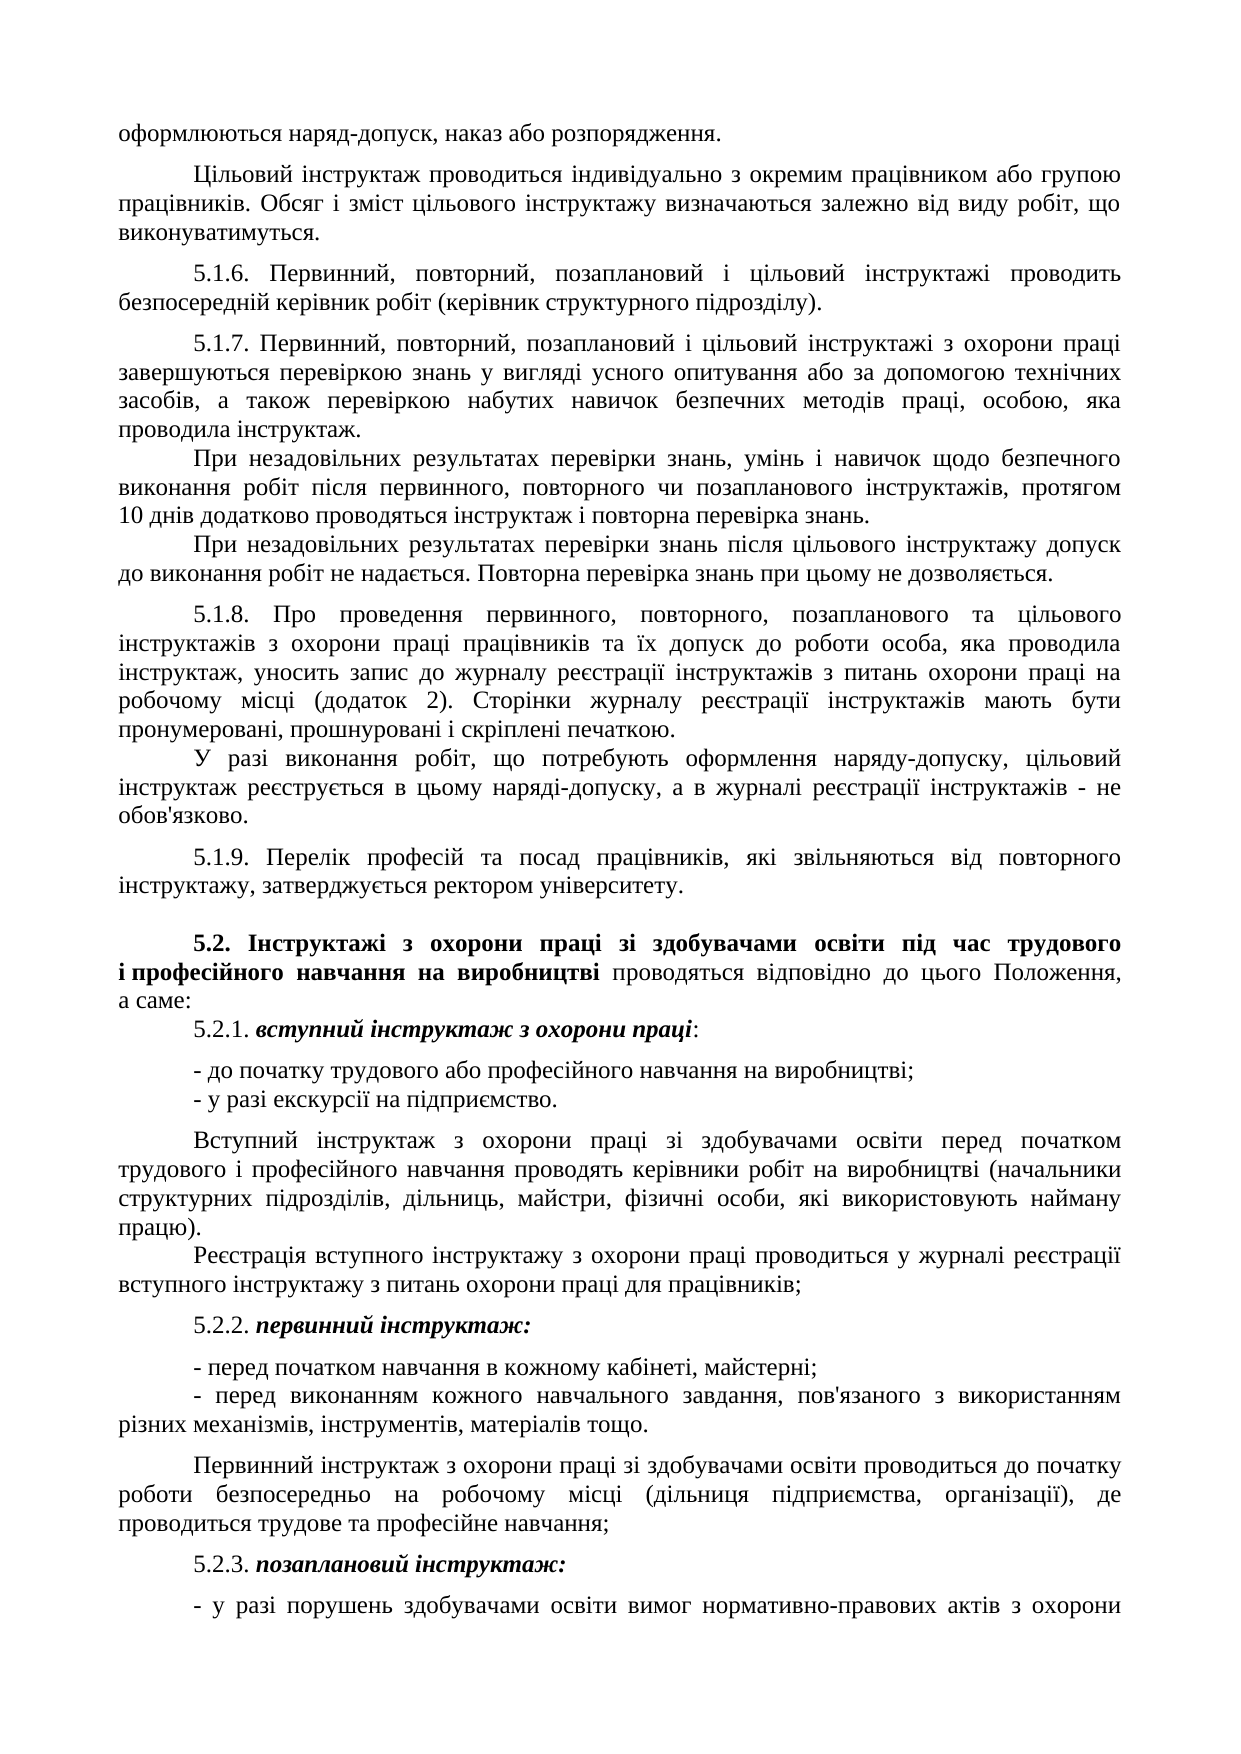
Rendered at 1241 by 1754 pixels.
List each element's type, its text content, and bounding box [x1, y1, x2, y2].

text 5.2.1. вступний інструктаж з охорони праці: [118, 1014, 1122, 1043]
text - до початку трудового або професійного навчання на виробництві; [118, 1056, 1122, 1084]
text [118, 1591, 1122, 1619]
text - у разі екскурсії на підприємство. [118, 1084, 1122, 1113]
text 5.2.3. позаплановий інструктаж: [118, 1549, 1122, 1578]
text Реєстрація вступного інструктажу з охорони праці проводиться у журналі реєстрації вступного інструктажу з питань охорони праці для працівників; [118, 1241, 1122, 1298]
text 5.2. Інструктажі з охорони праці зі здобувачами освіти під час трудового і професійного навчання на виробництві проводяться відповідно до цього Положення, а саме: [118, 928, 1122, 1014]
text - перед виконанням кожного навчального завдання, пов'язаного з використанням різних механізмів, інструментів, матеріалів тощо. [118, 1381, 1122, 1438]
text - перед початком навчання в кожному кабінеті, майстерні; [118, 1352, 1122, 1381]
text 5.1.9. Перелік професій та посад працівників, які звільняються від повторного інструктажу, затверджується ректором університету. [118, 842, 1122, 899]
text Вступний інструктаж з охорони праці зі здобувачами освіти перед початком трудового і професійного навчання проводять керівники робіт на виробництві (начальники структурних підрозділів, дільниць, майстри, фізичні особи, які використовують найману працю). [118, 1126, 1122, 1241]
text 5.1.7. Первинний, повторний, позаплановий і цільовий інструктажі з охорони праці завершуються перевіркою знань у вигляді усного опитування або за допомогою технічних засобів, а також перевіркою набутих навичок безпечних методів праці, особою, яка проводила інструктаж. [118, 328, 1122, 443]
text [118, 118, 1122, 147]
text 5.2.2. первинний інструктаж: [118, 1311, 1122, 1339]
text У разі виконання робіт, що потребують оформлення наряду-допуску, цільовий інструктаж реєструється в цьому наряді-допуску, а в журналі реєстрації інструктажів - не обов'язково. [118, 743, 1122, 829]
text 5.1.8. Про проведення первинного, повторного, позапланового та цільового інструктажів з охорони праці працівників та їх допуск до роботи особа, яка проводила інструктаж, уносить запис до журналу реєстрації інструктажів з питань охорони праці на робочому місці (додаток 2). Сторінки журналу реєстрації інструктажів мають бути пронумеровані, прошнуровані і скріплені печаткою. [118, 599, 1122, 743]
text 5.1.6. Первинний, повторний, позаплановий і цільовий інструктажі проводить безпосередній керівник робіт (керівник структурного підрозділу). [118, 258, 1122, 316]
text При незадовільних результатах перевірки знань після цільового інструктажу допуск до виконання робіт не надається. Повторна перевірка знань при цьому не дозволяється. [118, 529, 1122, 587]
text Цільовий інструктаж проводиться індивідуально з окремим працівником або групою працівників. Обсяг і зміст цільового інструктажу визначаються залежно від виду робіт, що виконуватимуться. [118, 159, 1122, 246]
text Первинний інструктаж з охорони праці зі здобувачами освіти проводиться до початку роботи безпосередньо на робочому місці (дільниця підприємства, організації), де проводиться трудове та професійне навчання; [118, 1451, 1122, 1537]
text При незадовільних результатах перевірки знань, умінь і навичок щодо безпечного виконання робіт після первинного, повторного чи позапланового інструктажів, протягом 10 днів додатково проводяться інструктаж і повторна перевірка знань. [118, 443, 1122, 529]
